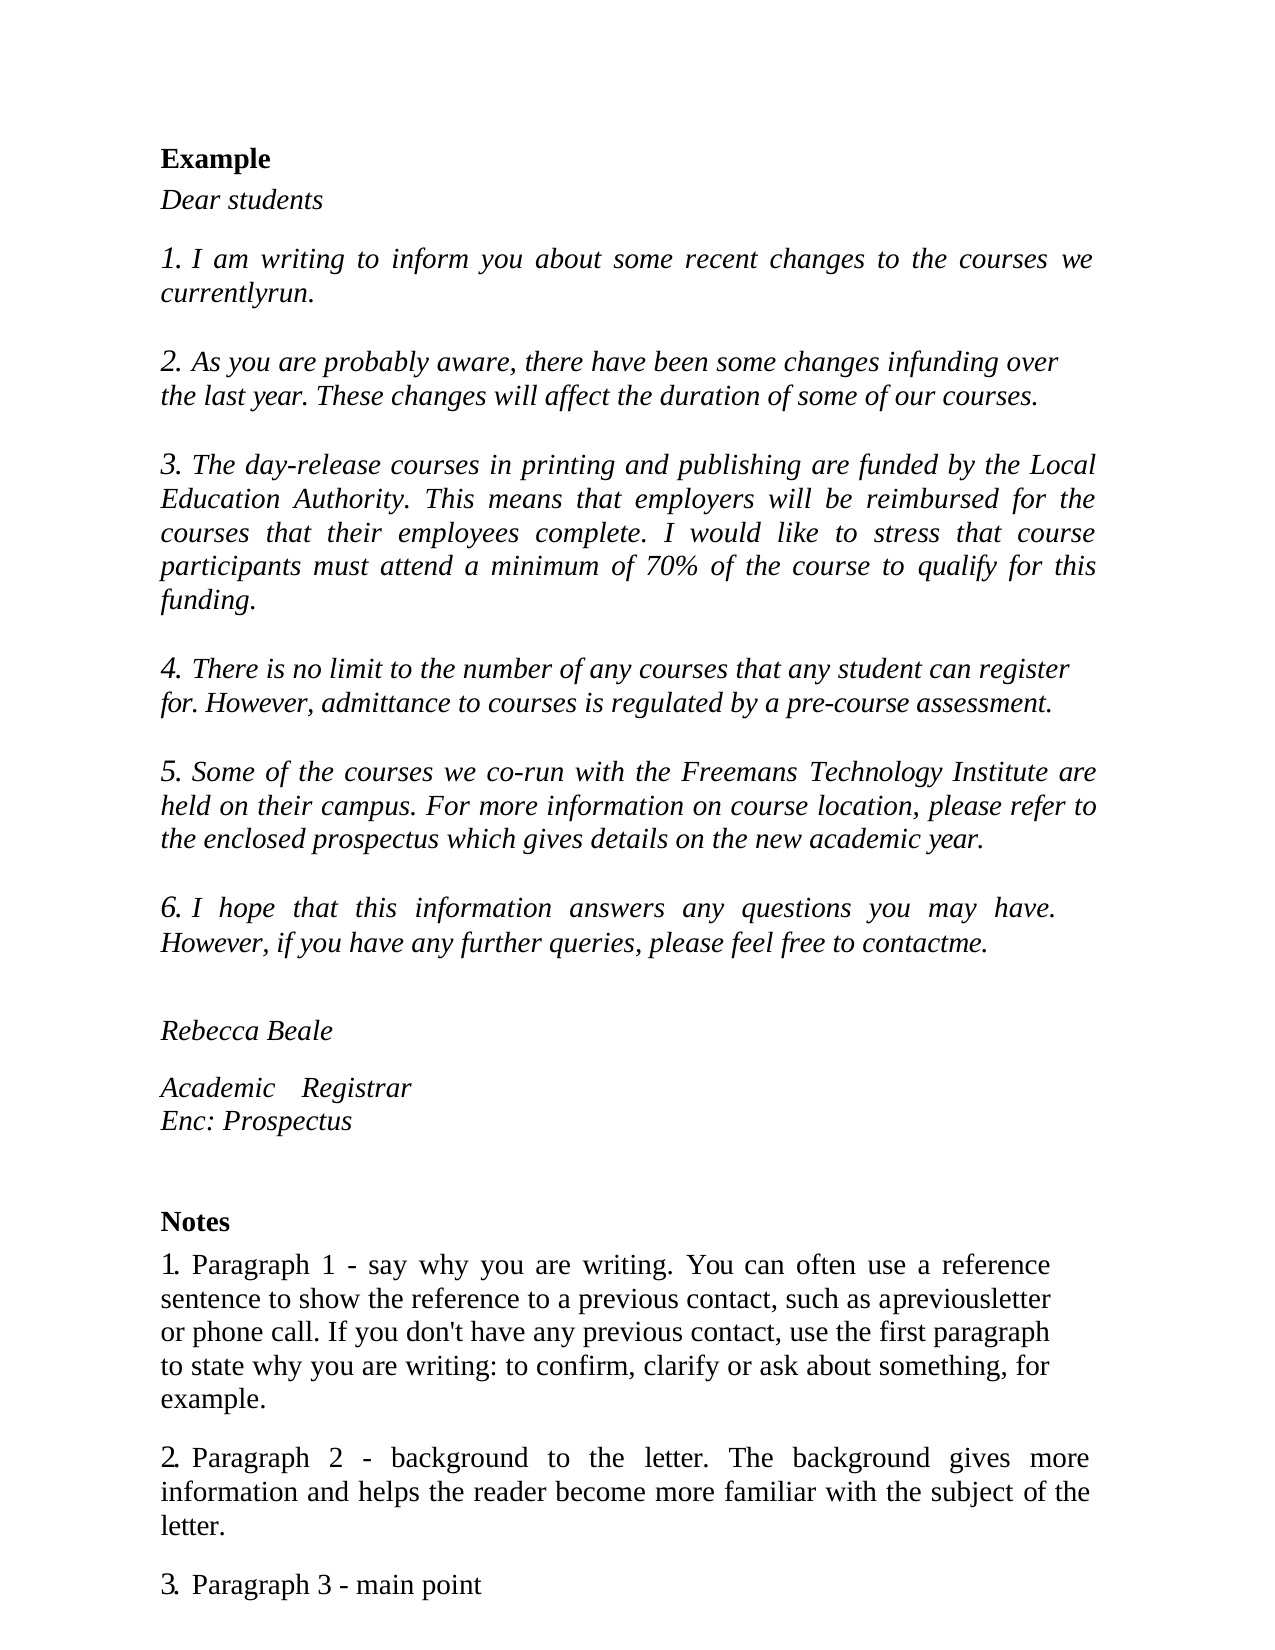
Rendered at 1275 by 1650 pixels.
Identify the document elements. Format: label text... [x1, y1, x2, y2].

text Academic Registrar Enc: Prospectus [160, 1070, 412, 1137]
text Rebecca Beale [160, 1013, 1127, 1046]
list The day-release courses in printing and publishing are funded by the Local Education Authority. This means that employers will be reimbursed for the courses that their employees complete. I would like to stress that course participants must attend a minimum of 70% of the course to qualify for this funding. [160, 446, 1096, 616]
subtitle Example [160, 142, 1127, 175]
list I am writing to inform you about some recent changes to the courses we currentlyrun. [160, 239, 1092, 309]
list There is no limit to the number of any courses that any student can register for. However, admittance to courses is regulated by a pre-course assessment. [160, 649, 1070, 719]
list As you are probably aware, there have been some changes infunding over the last year. These changes will affect the duration of some of our courses. [160, 342, 1059, 412]
list Paragraph 1 - say why you are writing. You can often use a reference sentence to show the reference to a previous contact, such as apreviousletter or phone call. If you don't have any previous contact, use the first paragraph to state why you are writing: to confirm, clarify or ask about something, for example. [160, 1245, 1051, 1415]
subtitle Notes [160, 1204, 1127, 1238]
list Paragraph 3 - main point [160, 1565, 1127, 1601]
list Paragraph 2 - background to the letter. The background gives more information and helps the reader become more familiar with the subject of the letter. [160, 1438, 1090, 1542]
text Dear students [160, 182, 1127, 216]
list I hope that this information answers any questions you may have. However, if you have any further queries, please feel free to contactme. [160, 889, 1058, 958]
list Some of the courses we co-run with the Freemans Technology Institute are held on their campus. For more information on course location, please refer to the enclosed prospectus which gives details on the new academic year. [160, 752, 1097, 855]
